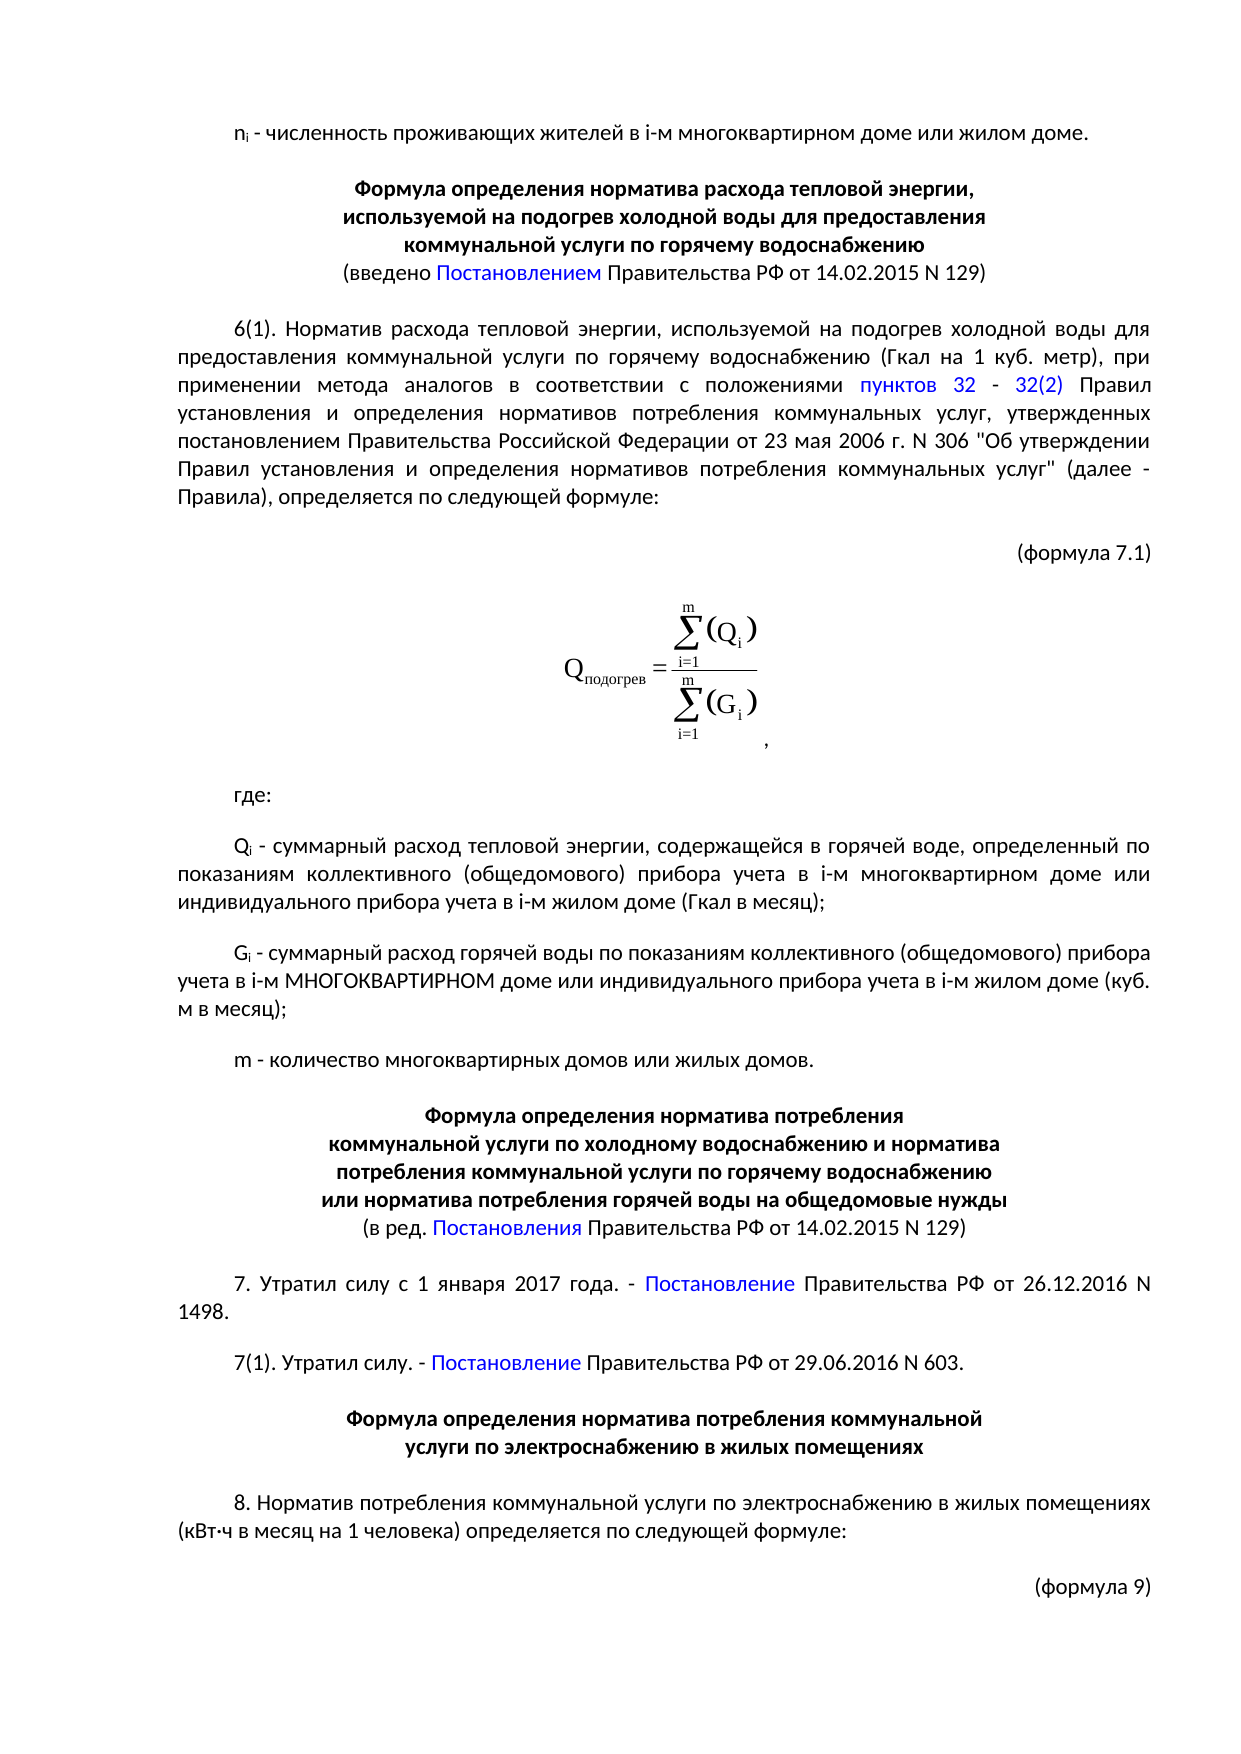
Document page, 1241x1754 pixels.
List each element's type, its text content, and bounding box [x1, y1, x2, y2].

text Gi - суммарный расход горячей воды по показаниям коллективного (общедомового) прибора учета в i-м МНОГОКВАРТИРНОМ доме или индивидуального прибора учета в i-м жилом доме (куб. м в месяц); [177, 938, 1152, 1022]
text 6(1). Норматив расхода тепловой энергии, используемой на подогрев холодной воды для предоставления коммунальной услуги по горячему водоснабжению (Гкал на 1 куб. метр), при применении метода аналогов в соответствии с положениями пунктов 32 - 32(2) Правил установления и определения нормативов потребления коммунальных услуг, утвержденных постановлением Правительства Российской Федерации от 23 мая 2006 г. N 306 "Об утверждении Правил установления и определения нормативов потребления коммунальных услуг" (далее - Правила), определяется по следующей формуле: [177, 314, 1152, 510]
text (в ред. Постановления Правительства РФ от 14.02.2015 N 129) [177, 1213, 1152, 1241]
text 7. Утратил силу с 1 января 2017 года. - Постановление Правительства РФ от 26.12.2016 N 1498. [177, 1269, 1152, 1325]
text Qi - суммарный расход тепловой энергии, содержащейся в горячей воде, определенный по показаниям коллективного (общедомового) прибора учета в i-м многоквартирном доме или индивидуального прибора учета в i-м жилом доме (Гкал в месяц); [177, 831, 1152, 915]
text m - количество многоквартирных домов или жилых домов. [177, 1045, 1152, 1073]
text ni - численность проживающих жителей в i-м многоквартирном доме или жилом доме. [177, 118, 1152, 146]
text (формула 7.1) [177, 538, 1152, 566]
title Формула определения норматива потребления коммунальной [177, 1404, 1152, 1432]
title или норматива потребления горячей воды на общедомовые нужды [177, 1185, 1152, 1213]
title Формула определения норматива потребления [177, 1101, 1152, 1129]
text (формула 9) [177, 1572, 1152, 1600]
text , [177, 594, 1152, 752]
text 8. Норматив потребления коммунальной услуги по электроснабжению в жилых помещениях (кВт·ч в месяц на 1 человека) определяется по следующей формуле: [177, 1488, 1152, 1544]
text 7(1). Утратил силу. - Постановление Правительства РФ от 29.06.2016 N 603. [177, 1348, 1152, 1376]
title используемой на подогрев холодной воды для предоставления [177, 202, 1152, 230]
title коммунальной услуги по холодному водоснабжению и норматива [177, 1129, 1152, 1157]
title услуги по электроснабжению в жилых помещениях [177, 1432, 1152, 1460]
title потребления коммунальной услуги по горячему водоснабжению [177, 1157, 1152, 1185]
text (введено Постановлением Правительства РФ от 14.02.2015 N 129) [177, 258, 1152, 286]
title Формула определения норматива расхода тепловой энергии, [177, 174, 1152, 202]
title коммунальной услуги по горячему водоснабжению [177, 230, 1152, 258]
text где: [177, 780, 1152, 808]
